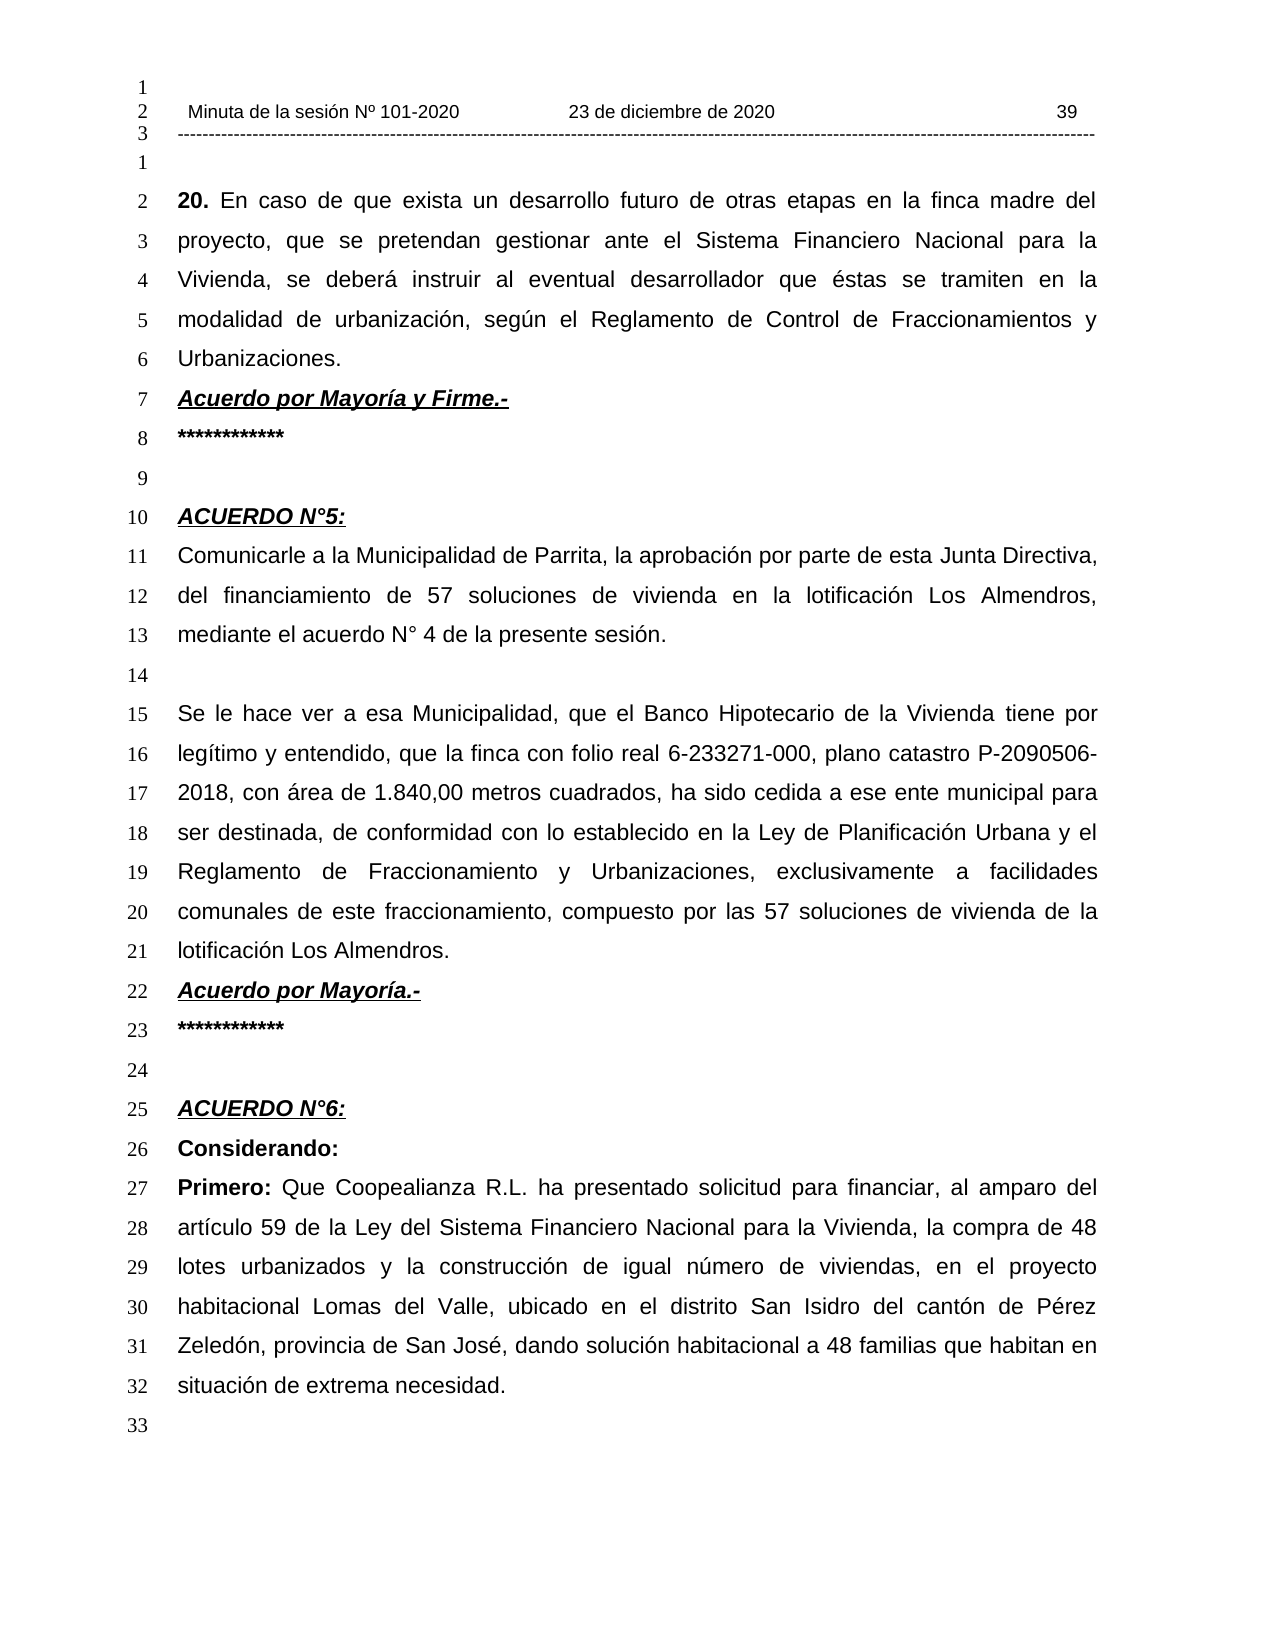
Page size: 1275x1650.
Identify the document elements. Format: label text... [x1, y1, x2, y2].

text Considerando: [177, 1135, 1098, 1161]
subtitle Acuerdo por Mayoría y Firme.- [177, 384, 1098, 411]
subtitle ACUERDO N°5: [177, 503, 1098, 529]
text Se le hace ver a esa Municipalidad, que el Banco Hipotecario de la Vivienda tiene por legítimo y entendido, que la finca con folio real 6-233271-000, plano catastro P-2090506-2018, con área de 1.840,00 metros cuadrados, ha sido cedida a ese ente municipal para ser destinada, de conformidad con lo establecido en la Ley de Planificación Urbana y el Reglamento de Fraccionamiento y Urbanizaciones, exclusivamente a facilidades comunales de este fraccionamiento, compuesto por las 57 soluciones de vivienda de la lotificación Los Almendros. [177, 700, 1098, 964]
text ************ [177, 424, 1098, 450]
text Comunicarle a la Municipalidad de Parrita, la aprobación por parte de esta Junta Directiva, del financiamiento de 57 soluciones de vivienda en la lotificación Los Almendros, mediante el acuerdo N° 4 de la presente sesión. [177, 542, 1098, 648]
subtitle Acuerdo por Mayoría.- [177, 977, 1098, 1003]
subtitle ACUERDO N°6: [177, 1095, 1098, 1122]
text ************ [177, 1016, 1098, 1043]
text Primero: Que Coopealianza R.L. ha presentado solicitud para financiar, al amparo del artículo 59 de la Ley del Sistema Financiero Nacional para la Vivienda, la compra de 48 lotes urbanizados y la construcción de igual número de viviendas, en el proyecto habitacional Lomas del Valle, ubicado en el distrito San Isidro del cantón de Pérez Zeledón, provincia de San José, dando solución habitacional a 48 familias que habitan en situación de extrema necesidad. [177, 1174, 1098, 1398]
text 20. En caso de que exista un desarrollo futuro de otras etapas en la finca madre del proyecto, que se pretendan gestionar ante el Sistema Financiero Nacional para la Vivienda, se deberá instruir al eventual desarrollador que éstas se tramiten en la modalidad de urbanización, según el Reglamento de Control de Fraccionamientos y Urbanizaciones. [177, 187, 1098, 371]
